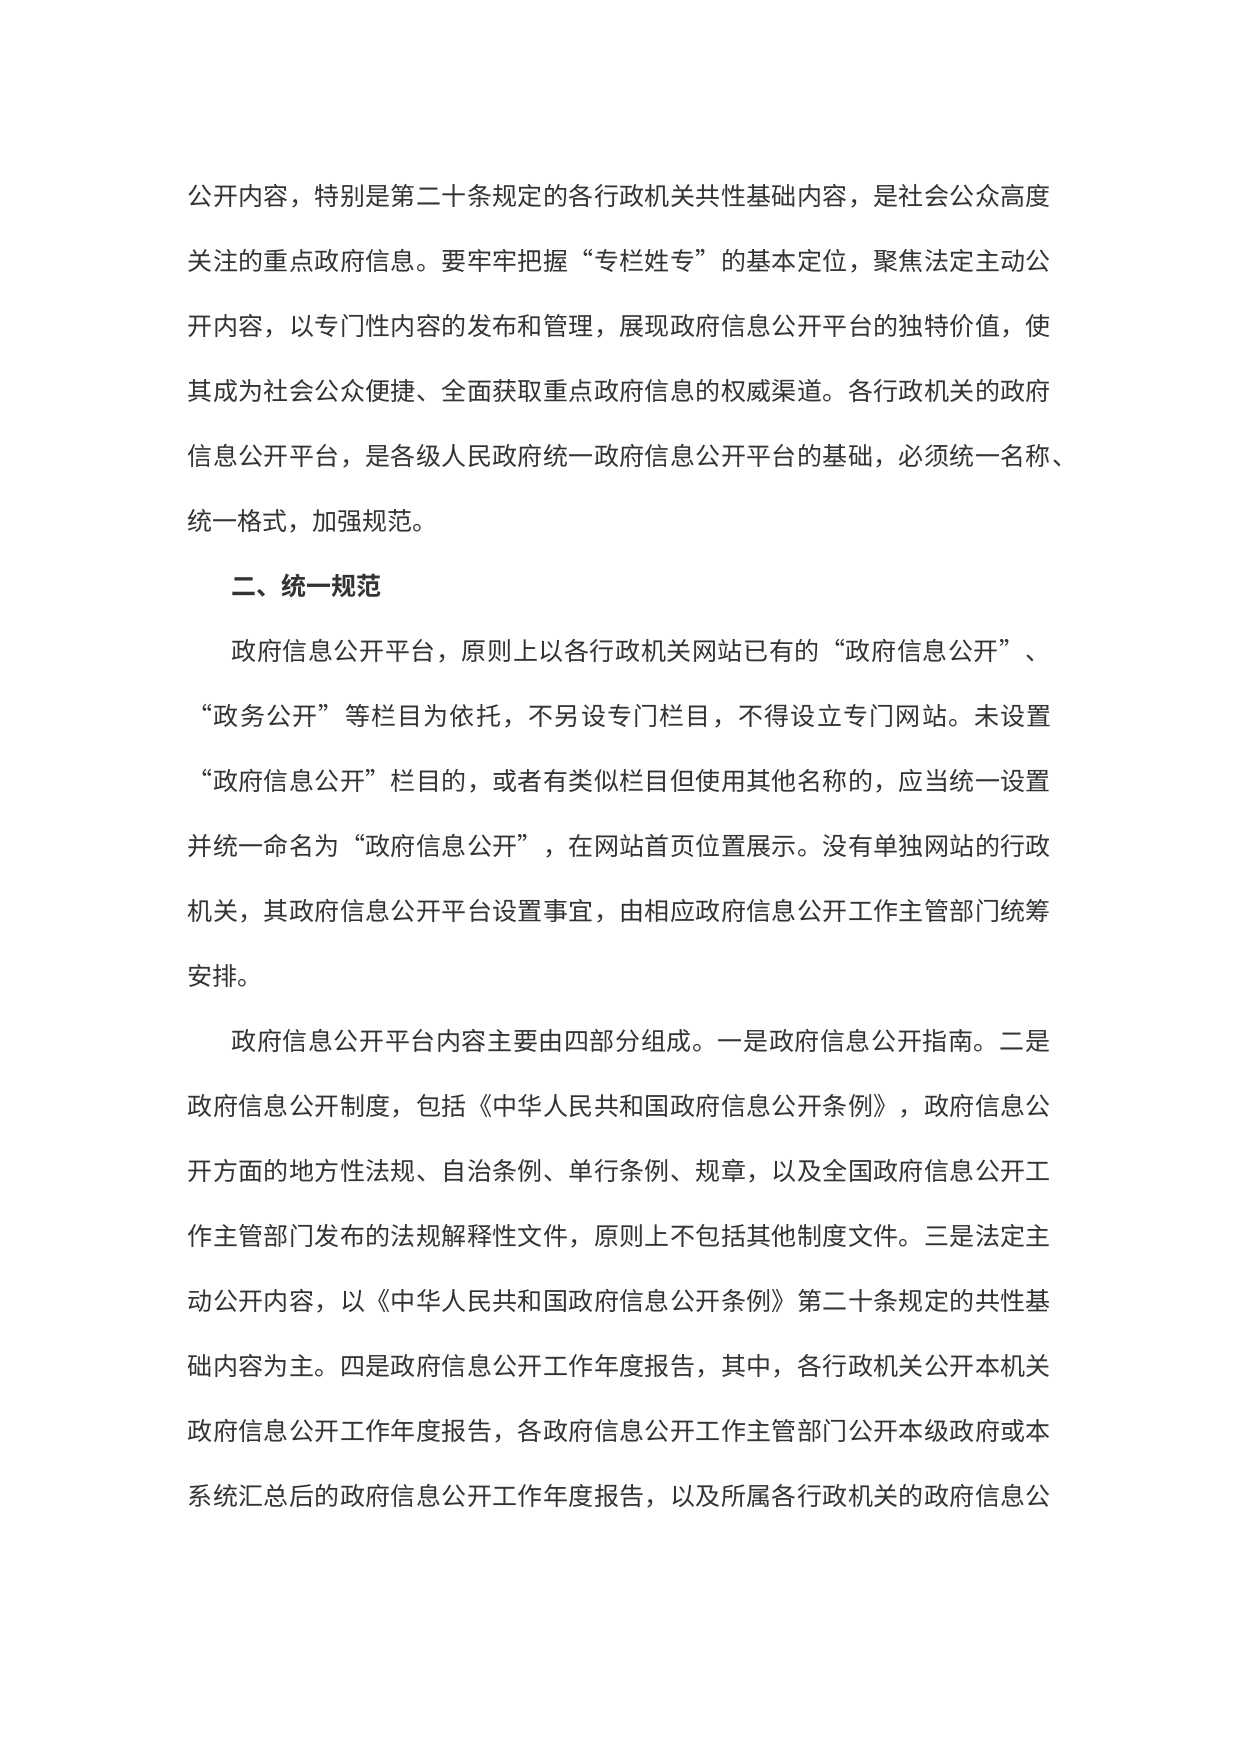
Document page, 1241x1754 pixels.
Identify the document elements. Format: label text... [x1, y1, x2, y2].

text 二、统一规范 [187, 552, 1053, 617]
text 政府信息公开平台，原则上以各行政机关网站已有的“政府信息公开”、“政务公开”等栏目为依托，不另设专门栏目，不得设立专门网站。未设置“政府信息公开”栏目的，或者有类似栏目但使用其他名称的，应当统一设置并统一命名为“政府信息公开”，在网站首页位置展示。没有单独网站的行政机关，其政府信息公开平台设置事宜，由相应政府信息公开工作主管部门统筹安排。 [187, 617, 1053, 1007]
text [187, 1007, 1053, 1527]
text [187, 162, 1053, 552]
